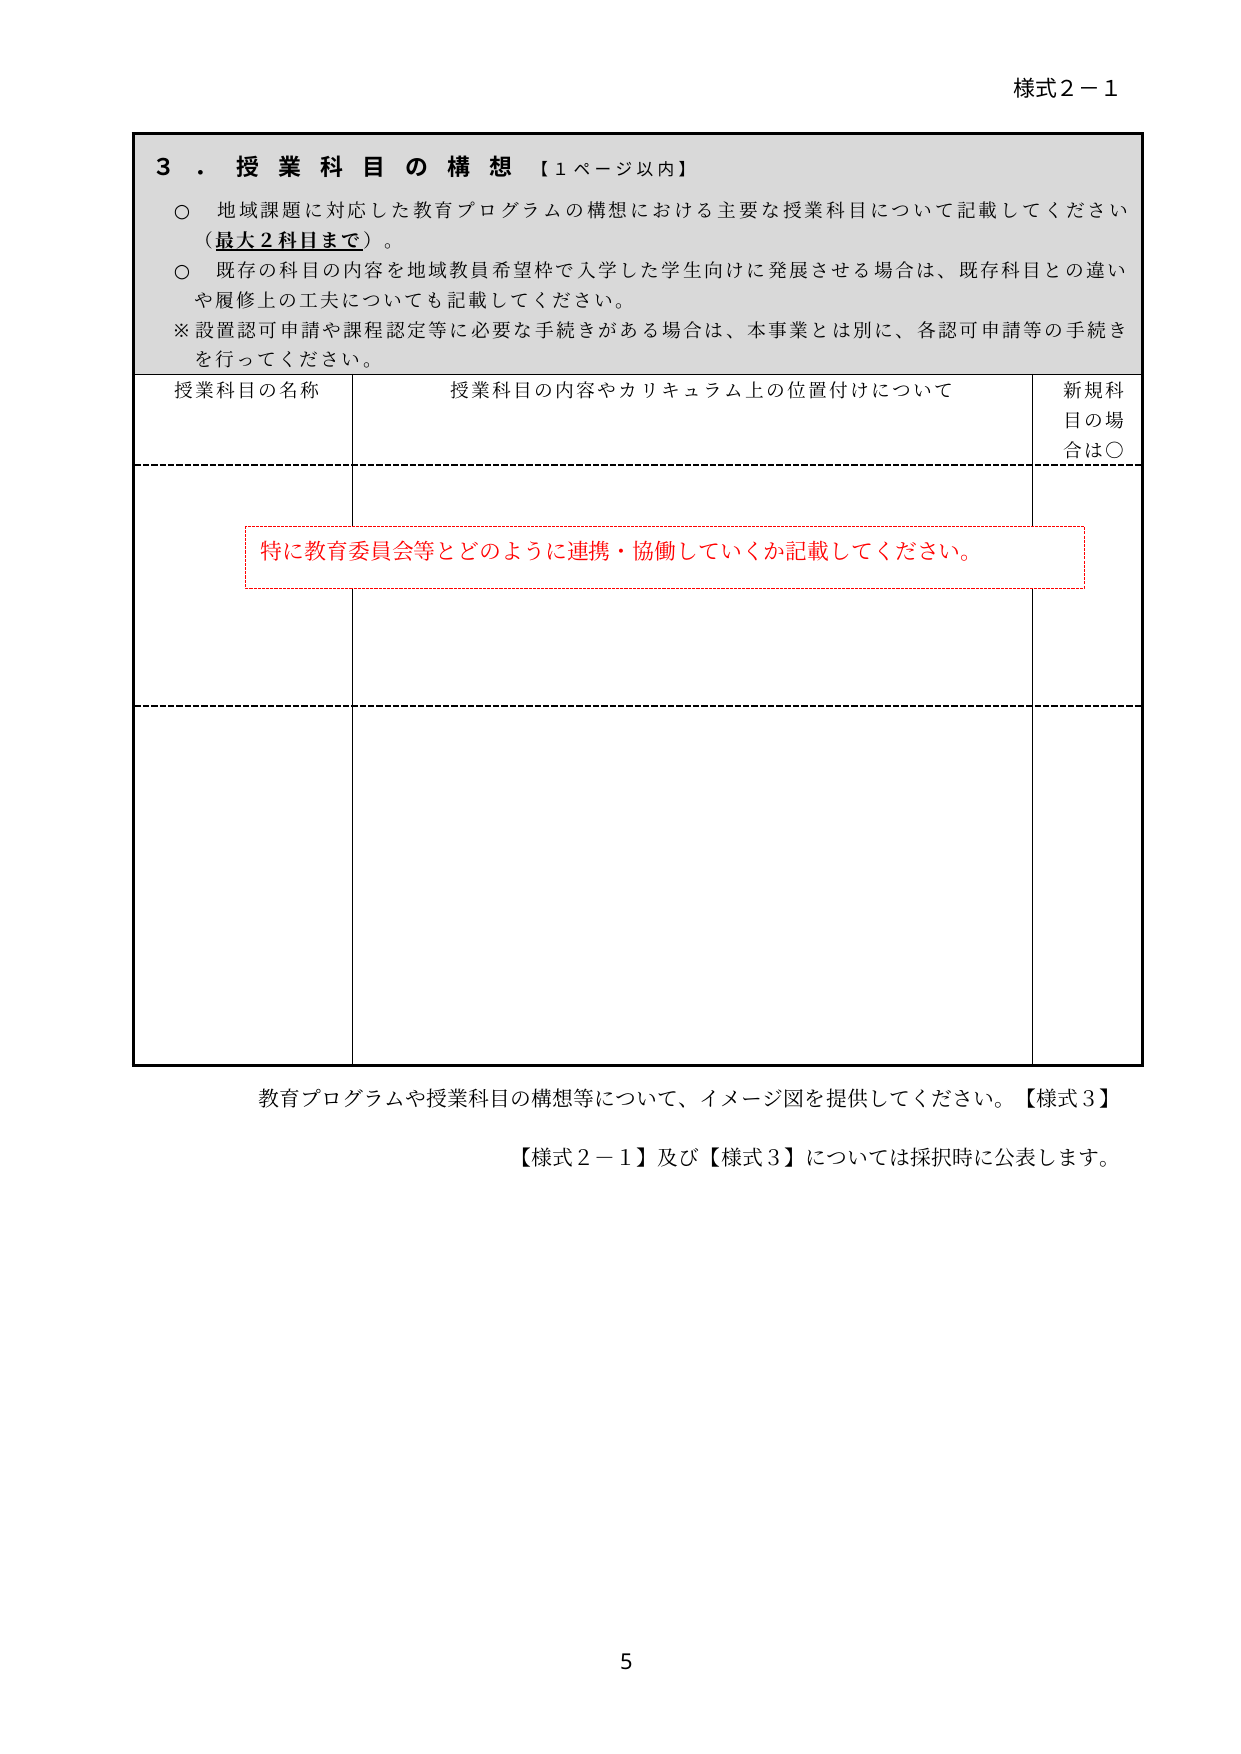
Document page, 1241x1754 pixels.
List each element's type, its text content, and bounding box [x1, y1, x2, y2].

table_cell 授業科目の名称 [135, 375, 352, 464]
table_cell [1033, 464, 1141, 704]
table_cell [353, 705, 1032, 1064]
table_cell [1033, 705, 1141, 1064]
table_cell 新規科目の場合は○ [1033, 375, 1141, 464]
text 【様式２－１】及び【様式３】については採択時に公表します。 [131, 1127, 1120, 1186]
table_header ３．授業科目の構想【１ページ以内】 ○ 地域課題に対応した教育プログラムの構想における主要な授業科目について記載してください（最大２科目まで）。 ○ 既存の科目の内容を地域教員希望枠で入学した学生向けに発展させる場合は、既存科目との違いや履修上の工夫についても記載してください。 ※設置認可申請や課程認定等に必要な手続きがある場合は、本事業とは別に、各認可申請等の手続きを行ってください。 [135, 135, 1141, 374]
table_cell [353, 589, 1032, 704]
table_cell [135, 464, 352, 704]
text 教育プログラムや授業科目の構想等について、イメージ図を提供してください。【様式３】 [131, 1067, 1120, 1127]
table_cell [135, 705, 352, 1064]
table_cell [353, 464, 1032, 526]
table_cell 授業科目の内容やカリキュラム上の位置付けについて [353, 375, 1032, 464]
